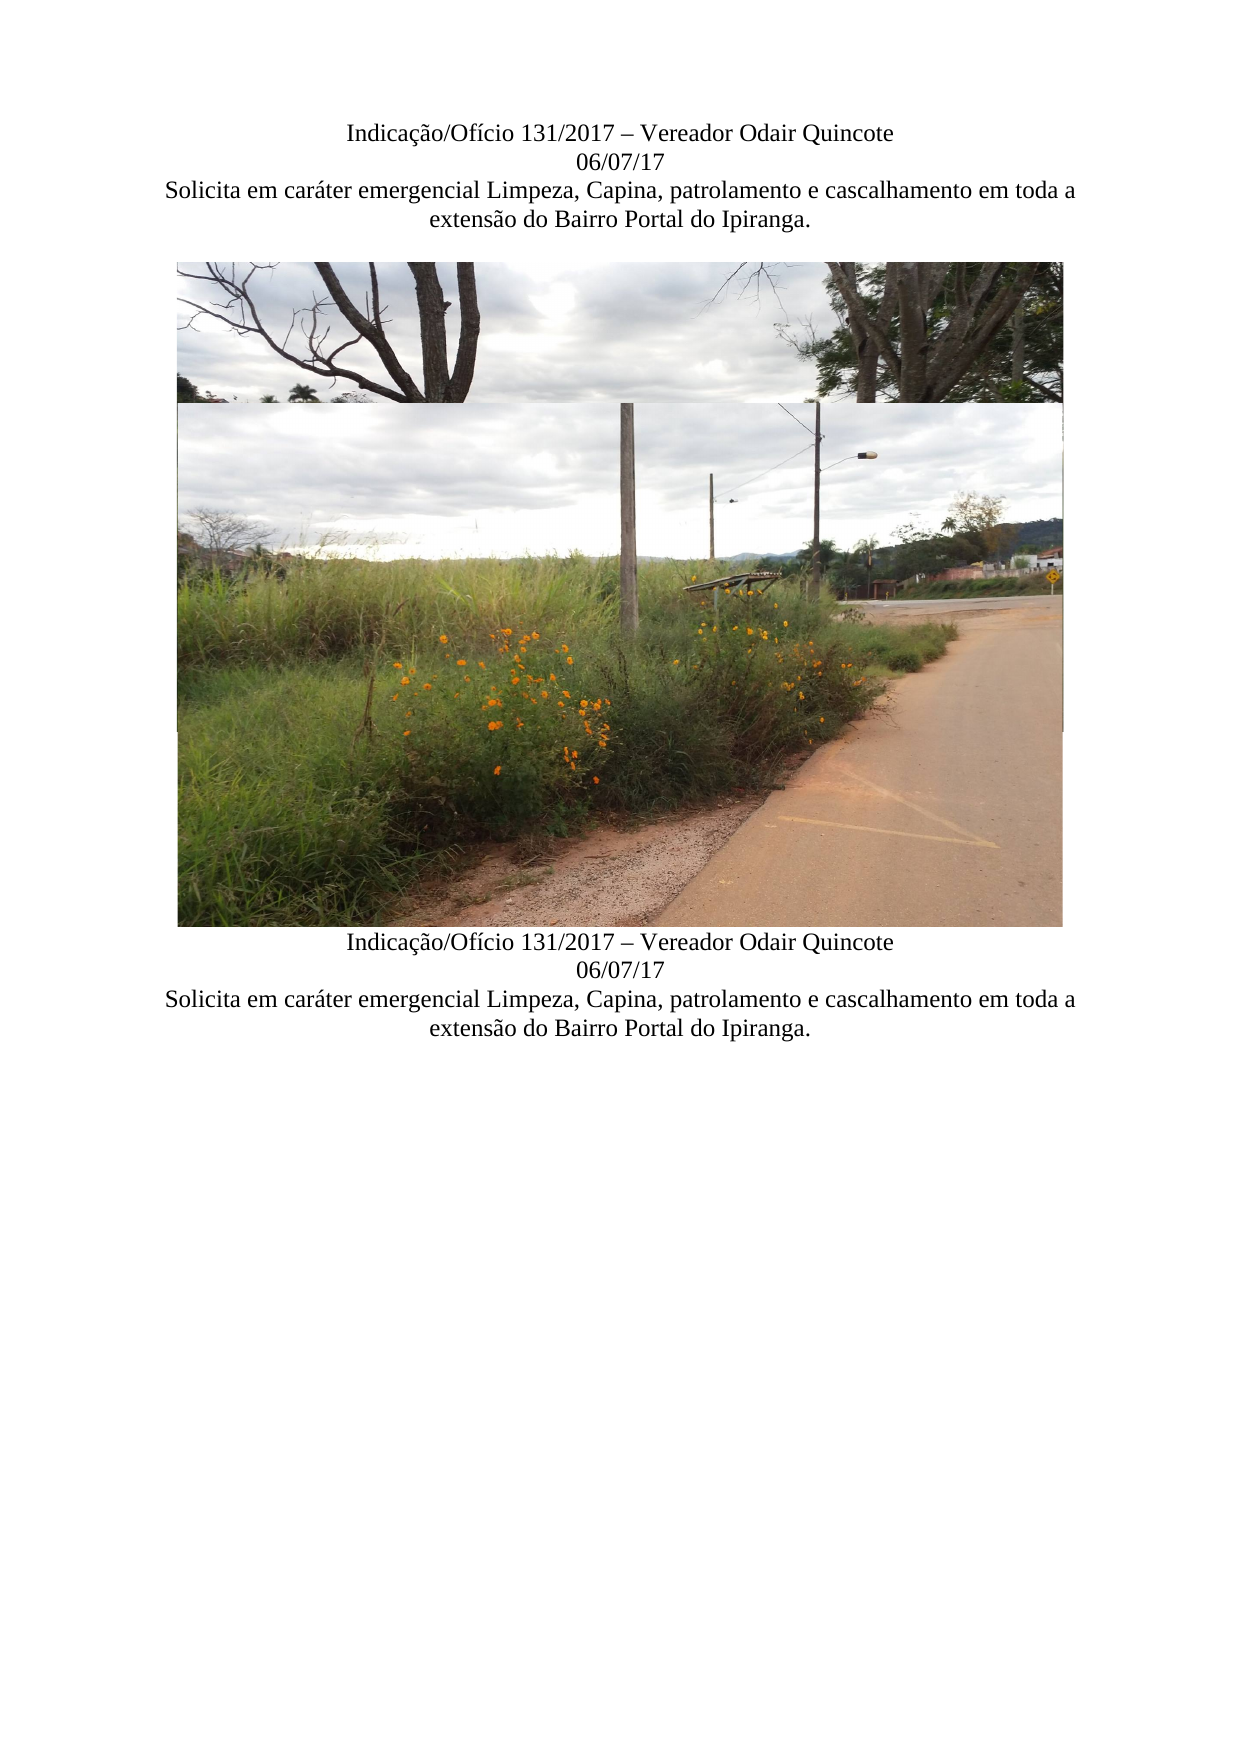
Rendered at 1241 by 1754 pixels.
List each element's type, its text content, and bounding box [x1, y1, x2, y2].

text 06/07/17 [118, 147, 1122, 176]
picture [176, 262, 1064, 927]
text 06/07/17 [118, 956, 1122, 984]
text Indicação/Ofício 131/2017 – Vereador Odair Quincote [118, 118, 1122, 147]
text Solicita em caráter emergencial Limpeza, Capina, patrolamento e cascalhamento em toda a extensão do Bairro Portal do Ipiranga. [118, 984, 1122, 1042]
text Solicita em caráter emergencial Limpeza, Capina, patrolamento e cascalhamento em toda a extensão do Bairro Portal do Ipiranga. [118, 176, 1122, 233]
text Indicação/Ofício 131/2017 – Vereador Odair Quincote [118, 607, 1122, 956]
